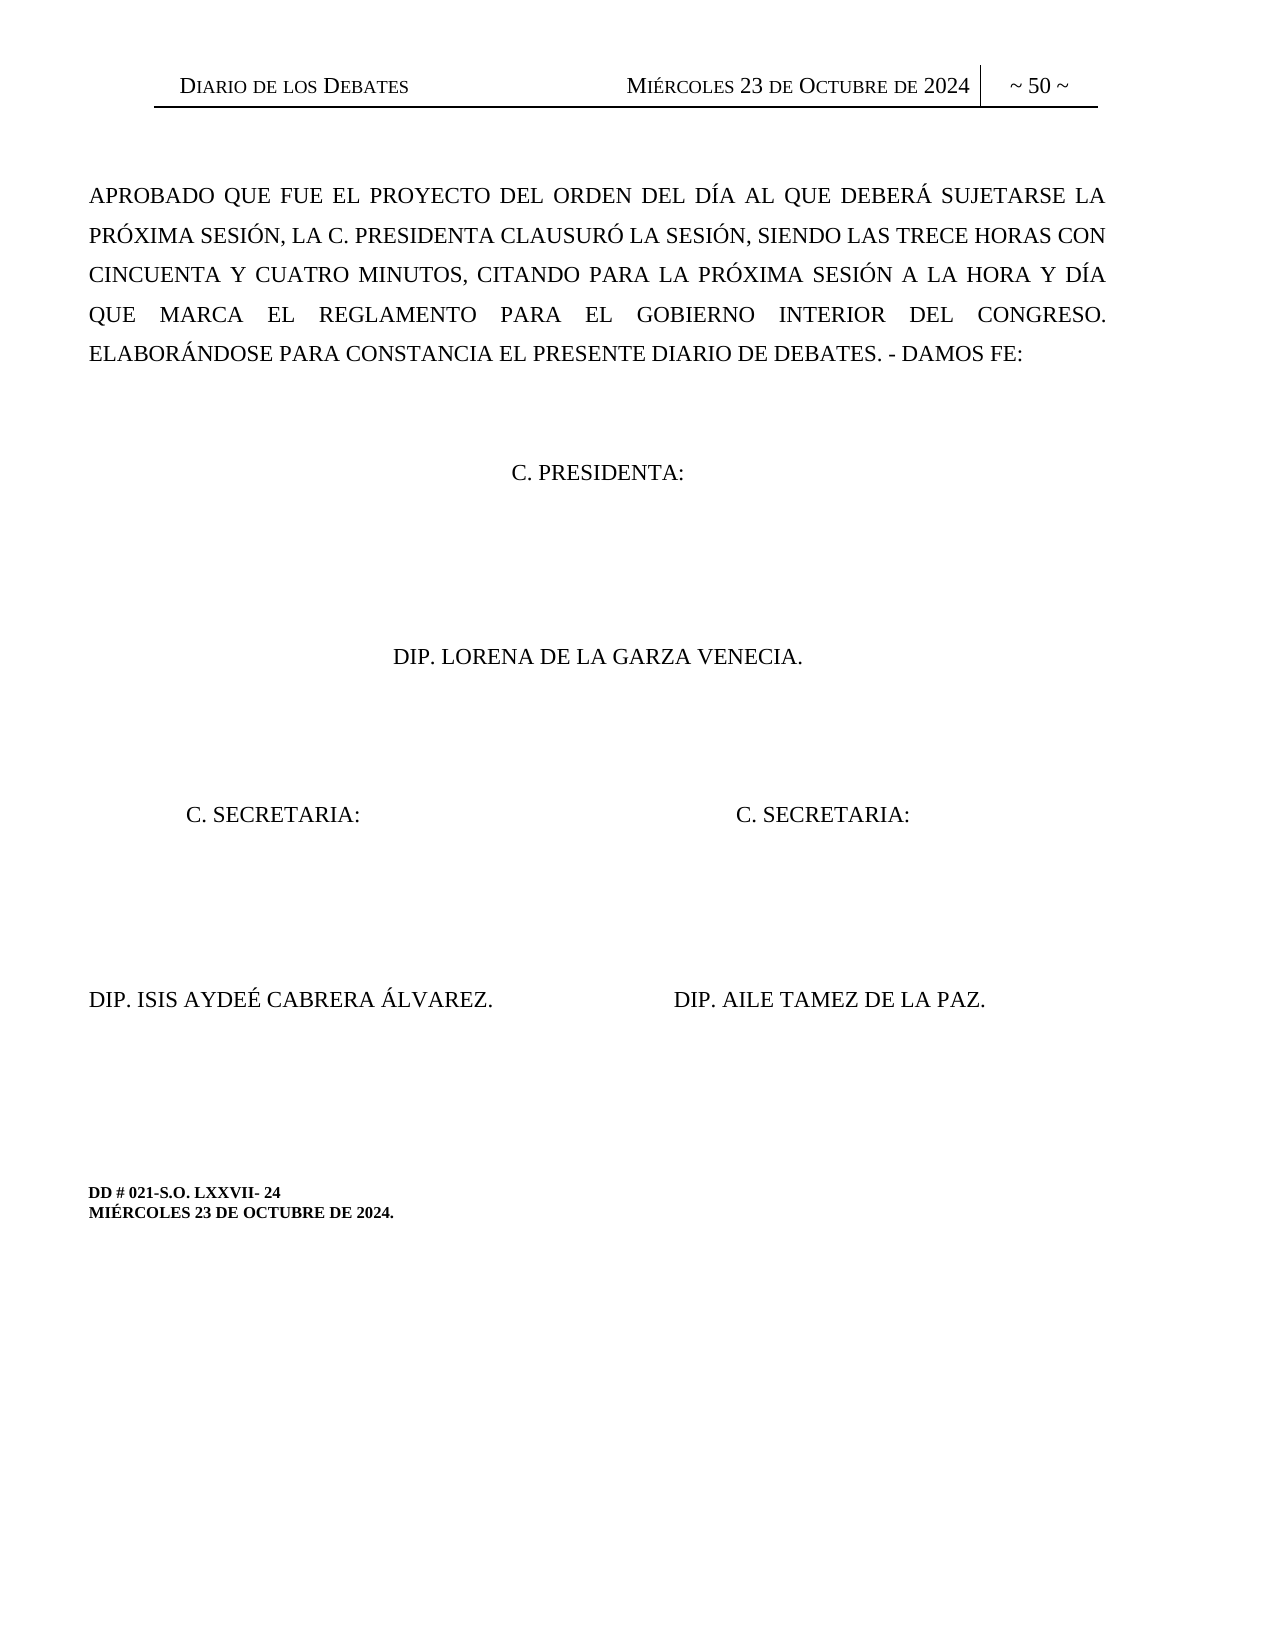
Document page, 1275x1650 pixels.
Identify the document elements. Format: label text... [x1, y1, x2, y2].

text C. SECRETARIA: C. SECRETARIA: [89, 801, 1107, 827]
text MIÉRCOLES 23 DE OCTUBRE DE 2024. [89, 1203, 1107, 1222]
text DIP. ISIS AYDEÉ CABRERA ÁLVAREZ. DIP. AILE TAMEZ DE LA PAZ. [89, 986, 1107, 1012]
text DIP. LORENA DE LA GARZA VENECIA. [89, 643, 1107, 669]
text APROBADO QUE FUE EL PROYECTO DEL ORDEN DEL DÍA AL QUE DEBERÁ SUJETARSE LA PRÓXIMA SESIÓN, LA C. PRESIDENTA CLAUSURÓ LA SESIÓN, SIENDO LAS TRECE HORAS CON CINCUENTA Y CUATRO MINUTOS, CITANDO PARA LA PRÓXIMA SESIÓN A LA HORA Y DÍA QUE MARCA EL REGLAMENTO PARA EL GOBIERNO INTERIOR DEL CONGRESO. ELABORÁNDOSE PARA CONSTANCIA EL PRESENTE DIARIO DE DEBATES. - DAMOS FE: [89, 182, 1107, 366]
text DD # 021-S.O. LXXVII- 24 [88, 1183, 1107, 1202]
text C. PRESIDENTA: [89, 458, 1107, 485]
